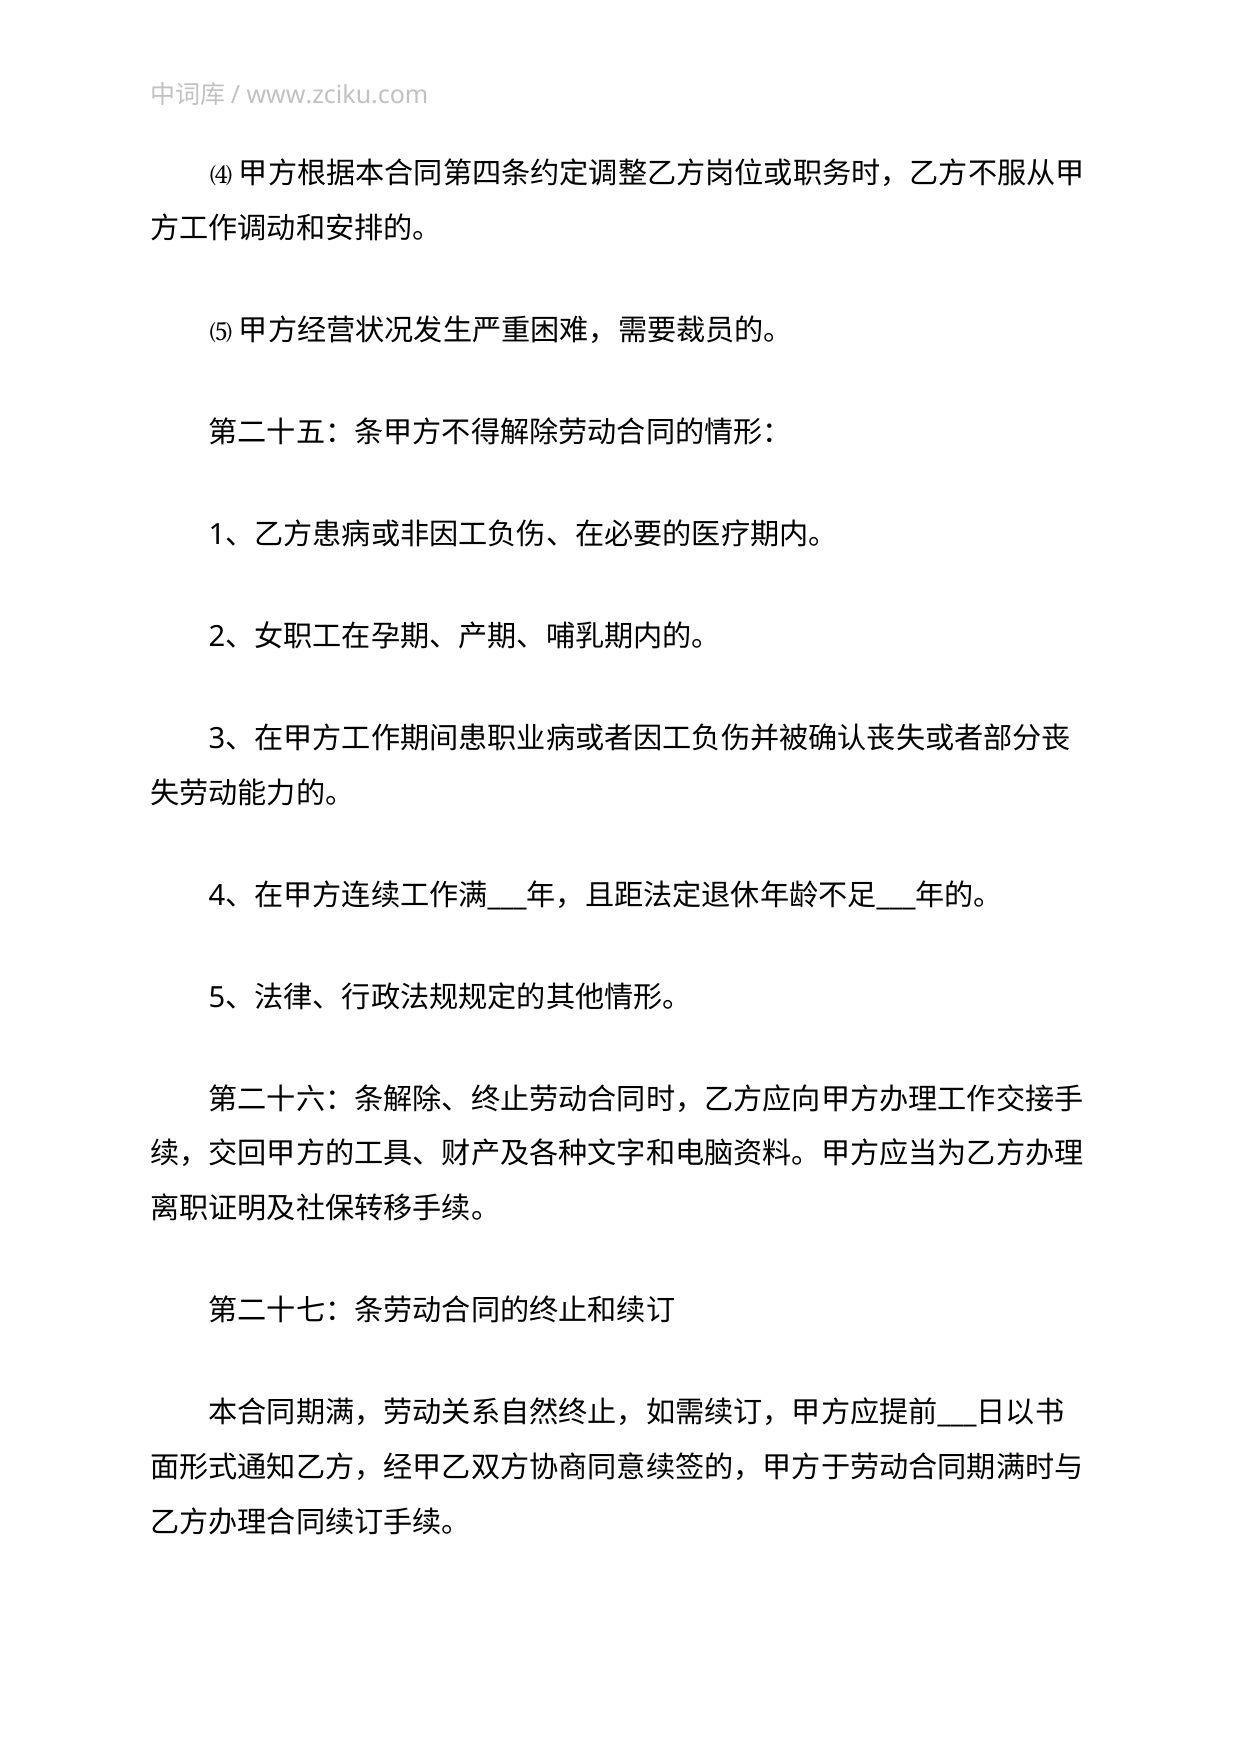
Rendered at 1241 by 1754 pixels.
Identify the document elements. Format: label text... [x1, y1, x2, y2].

text ⑷甲方根据本合同第四条约定调整乙方岗位或职务时，乙方不服从甲方工作调动和安排的。 [150, 150, 1090, 247]
text 4、在甲方连续工作满___年，且距法定退休年龄不足___年的。 [150, 871, 1090, 914]
text 3、在甲方工作期间患职业病或者因工负伤并被确认丧失或者部分丧失劳动能力的。 [150, 714, 1090, 812]
text 2、女职工在孕期、产期、哺乳期内的。 [150, 612, 1090, 655]
text 本合同期满，劳动关系自然终止，如需续订，甲方应提前___日以书面形式通知乙方，经甲乙双方协商同意续签的，甲方于劳动合同期满时与乙方办理合同续订手续。 [150, 1388, 1090, 1541]
text 第二十七：条劳动合同的终止和续订 [150, 1287, 1090, 1329]
text 5、法律、行政法规规定的其他情形。 [150, 973, 1090, 1016]
text 1、乙方患病或非因工负伤、在必要的医疗期内。 [150, 511, 1090, 553]
text 第二十六：条解除、终止劳动合同时，乙方应向甲方办理工作交接手续，交回甲方的工具、财产及各种文字和电脑资料。甲方应当为乙方办理离职证明及社保转移手续。 [150, 1075, 1090, 1227]
text ⑸甲方经营状况发生严重困难，需要裁员的。 [150, 307, 1090, 349]
text 第二十五：条甲方不得解除劳动合同的情形： [150, 409, 1090, 451]
